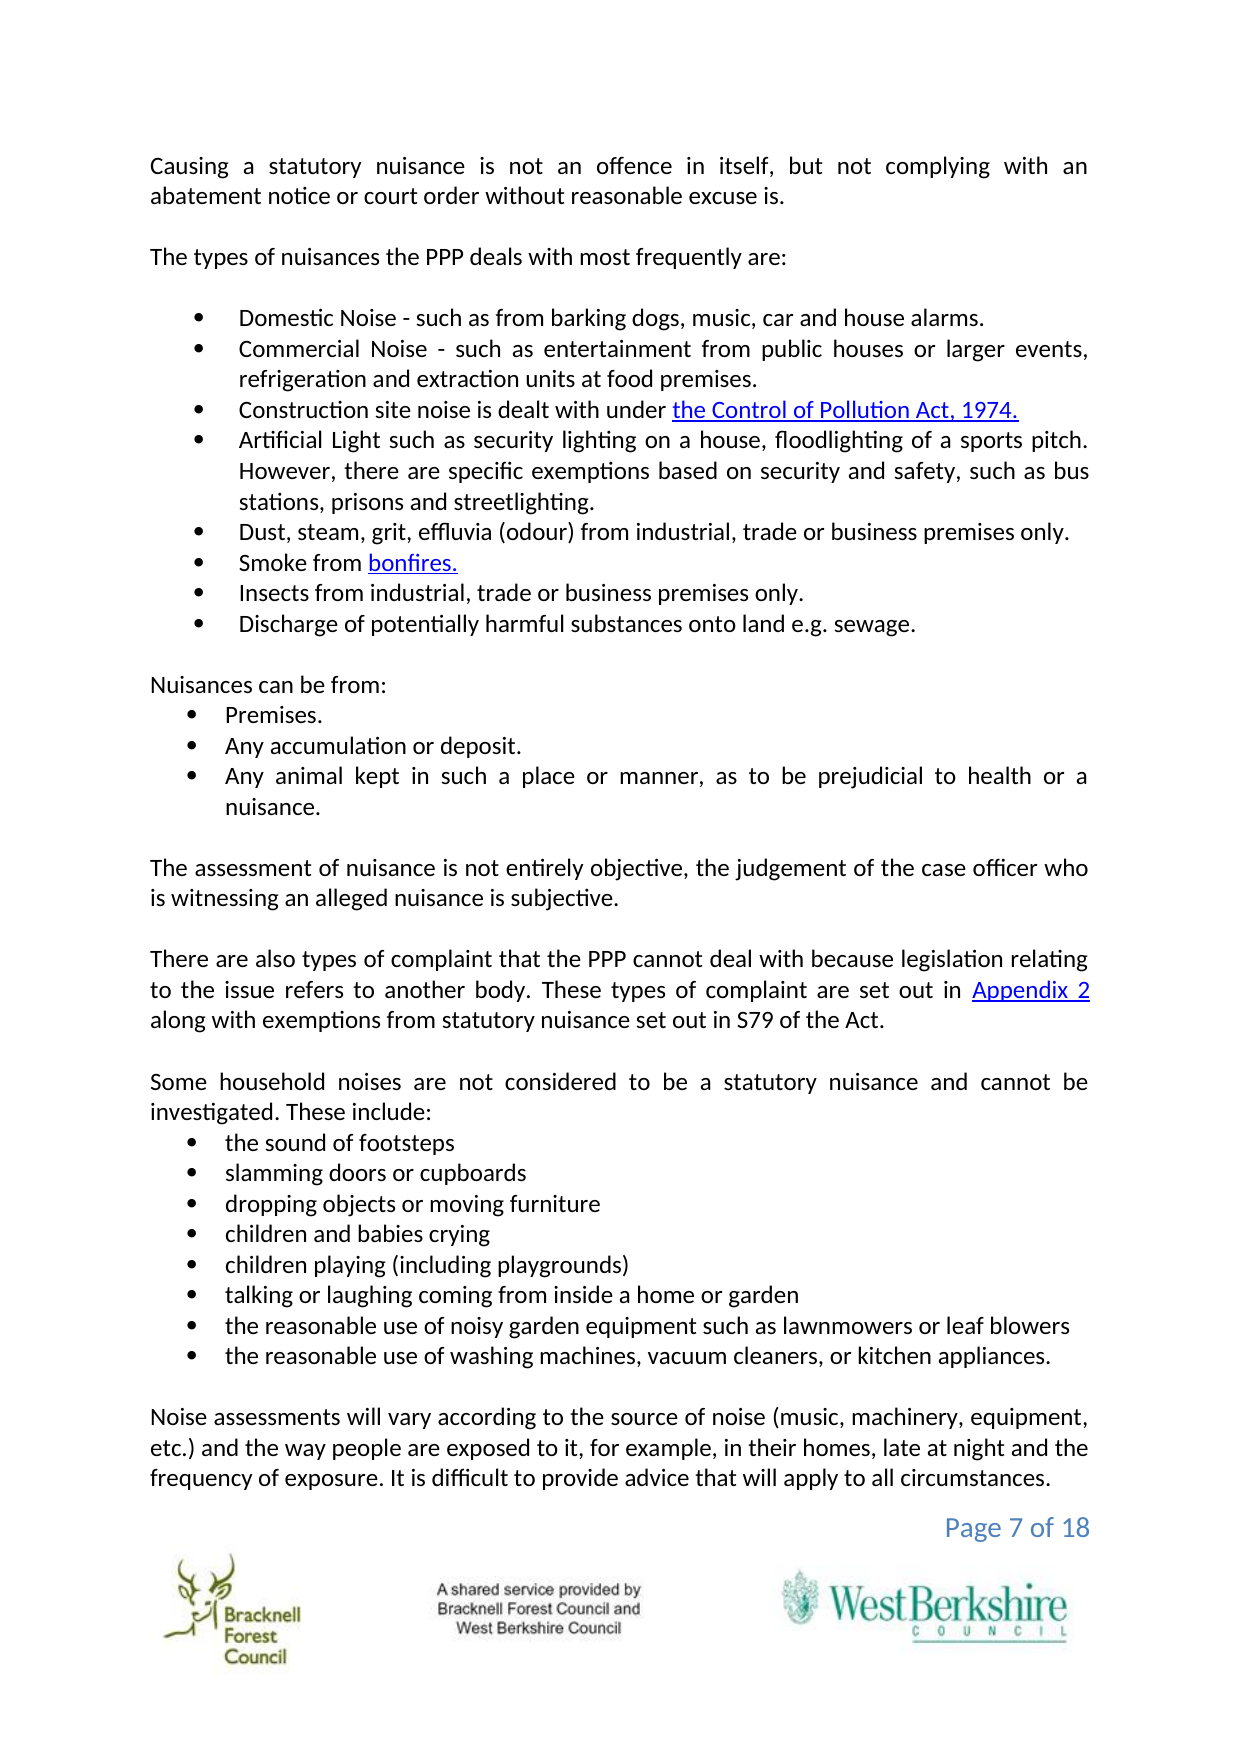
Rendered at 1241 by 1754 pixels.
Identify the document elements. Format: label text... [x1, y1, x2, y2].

list dropping objects or moving furniture [187, 1188, 1090, 1218]
list Artificial Light such as security lighting on a house, floodlighting of a sports pitch. However, there are specific exemptions based on security and safety, such as bus stations, prisons and streetlighting. [194, 425, 1090, 516]
list Domestic Noise - such as from barking dogs, music, car and house alarms. [194, 303, 1090, 333]
text Noise assessments will vary according to the source of noise (music, machinery, equipment, etc.) and the way people are exposed to it, for example, in their homes, late at night and the frequency of exposure. It is difficult to provide advice that will apply to all circumstances. [150, 1401, 1090, 1493]
list children playing (including playgrounds) [187, 1249, 1090, 1279]
list Smoke from bonfires. [194, 547, 1090, 577]
text The types of nuisances the PPP deals with most frequently are: [150, 242, 1090, 272]
text There are also types of complaint that the PPP cannot deal with because legislation relating to the issue refers to another body. These types of complaint are set out in Appendix 2 along with exemptions from statutory nuisance set out in S79 of the Act. [150, 943, 1090, 1035]
list Insects from industrial, trade or business premises only. [194, 577, 1090, 608]
list Any animal kept in such a place or manner, as to be prejudicial to health or a nuisance. [187, 760, 1090, 821]
list Premises. [187, 699, 1090, 730]
picture [150, 1544, 1091, 1681]
list the sound of footsteps [187, 1127, 1090, 1157]
text Causing a statutory nuisance is not an offence in itself, but not complying with an abatement notice or court order without reasonable excuse is. [150, 150, 1090, 211]
list Construction site noise is dealt with under the Control of Pollution Act, 1974. [194, 394, 1090, 425]
text The assessment of nuisance is not entirely objective, the judgement of the case officer who is witnessing an alleged nuisance is subjective. [150, 852, 1090, 913]
text Nuisances can be from: [150, 669, 1090, 699]
list talking or laughing coming from inside a home or garden [187, 1279, 1090, 1310]
list Discharge of potentially harmful substances onto land e.g. sewage. [194, 608, 1090, 638]
list the reasonable use of noisy garden equipment such as lawnmowers or leaf blowers [187, 1310, 1090, 1340]
list the reasonable use of washing machines, vacuum cleaners, or kitchen appliances. [187, 1340, 1090, 1371]
list Dust, steam, grit, effluvia (odour) from industrial, trade or business premises only. [194, 516, 1090, 547]
text Some household noises are not considered to be a statutory nuisance and cannot be investigated. These include: [150, 1066, 1090, 1127]
list Commercial Noise - such as entertainment from public houses or larger events, refrigeration and extraction units at food premises. [194, 333, 1090, 394]
list Any accumulation or deposit. [187, 730, 1090, 760]
list children and babies crying [187, 1218, 1090, 1249]
list slamming doors or cupboards [187, 1157, 1090, 1188]
